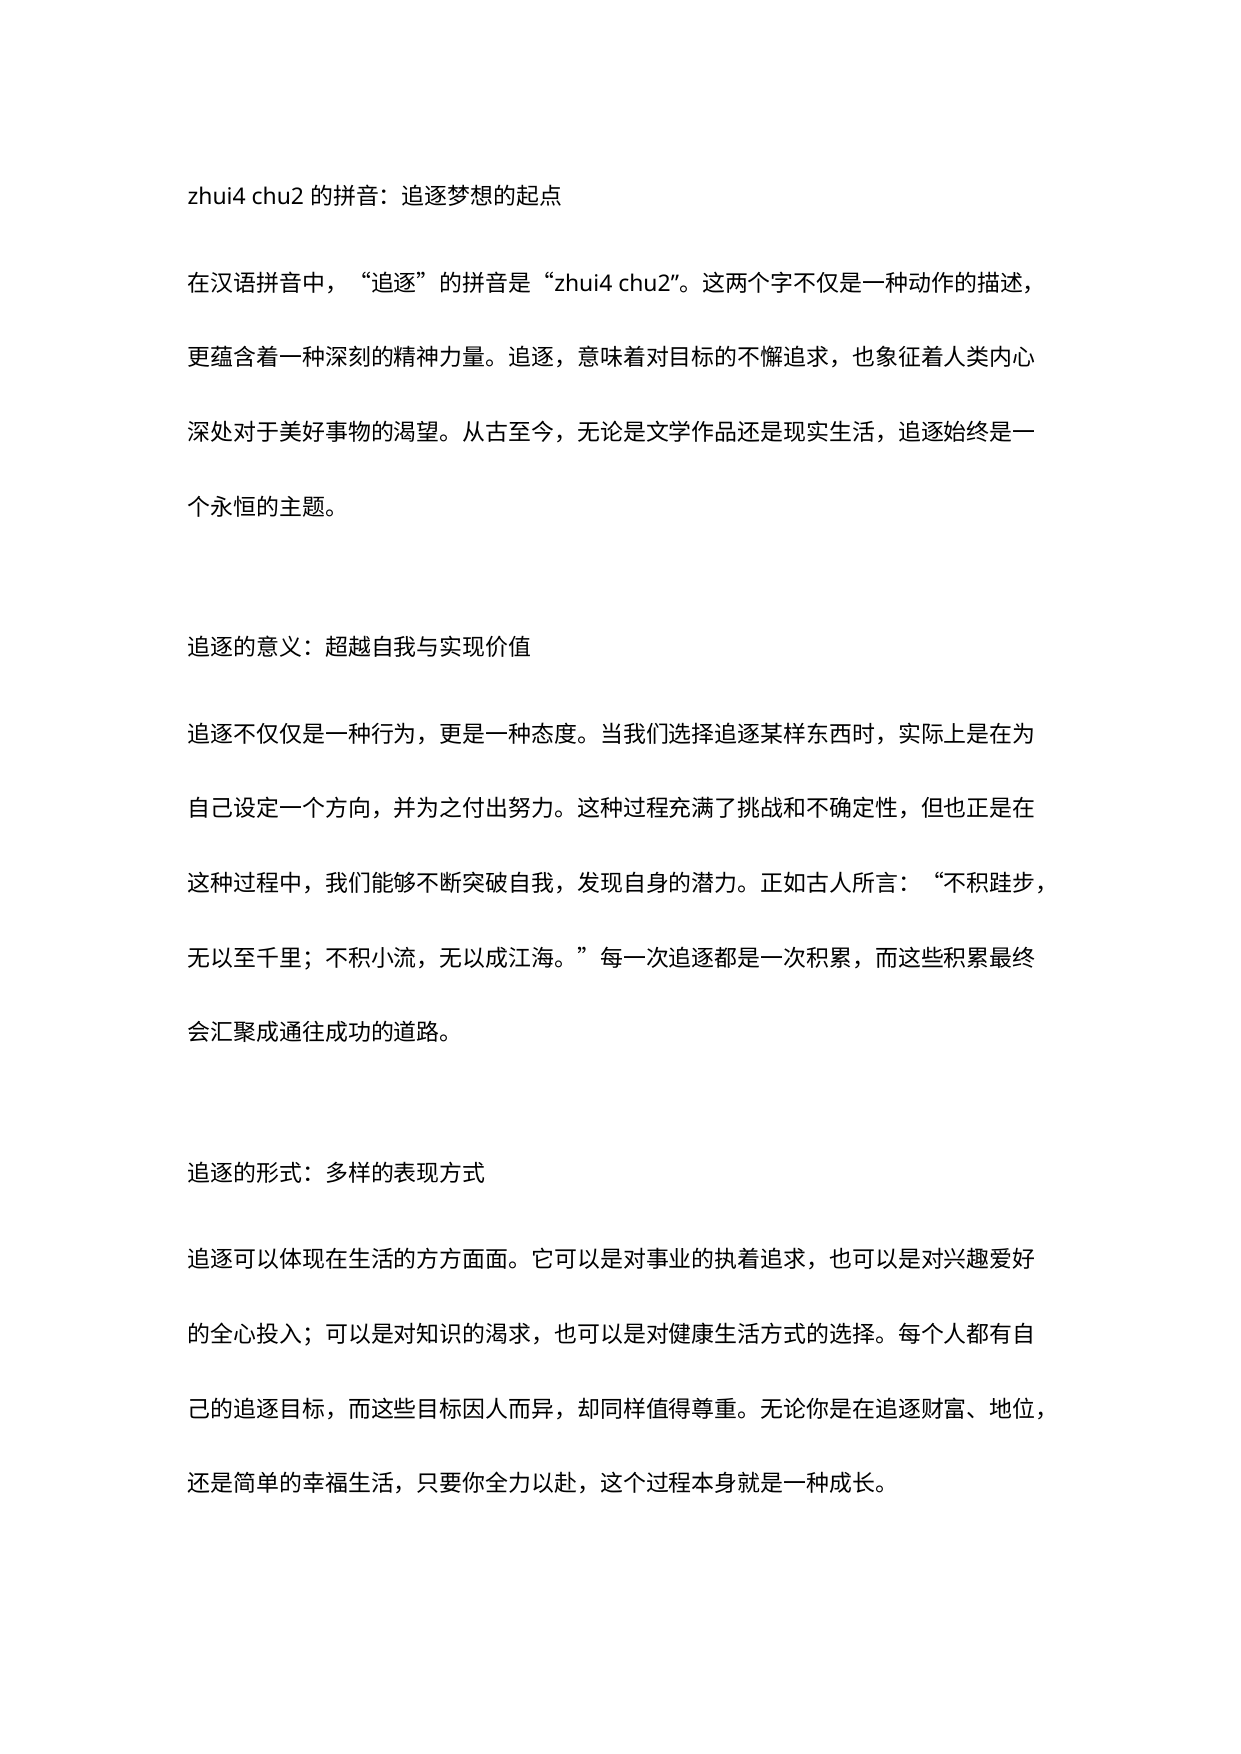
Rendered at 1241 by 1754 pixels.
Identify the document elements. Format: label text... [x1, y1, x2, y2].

text zhui4 chu2 的拼音：追逐梦想的起点 [187, 162, 1053, 227]
text 追逐的形式：多样的表现方式 [187, 1139, 1053, 1204]
text 追逐不仅仅是一种行为，更是一种态度。当我们选择追逐某样东西时，实际上是在为自己设定一个方向，并为之付出努力。这种过程充满了挑战和不确定性，但也正是在这种过程中，我们能够不断突破自我，发现自身的潜力。正如古人所言：“不积跬步，无以至千里；不积小流，无以成江海。”每一次追逐都是一次积累，而这些积累最终会汇聚成通往成功的道路。 [187, 700, 1053, 1063]
text 追逐可以体现在生活的方方面面。它可以是对事业的执着追求，也可以是对兴趣爱好的全心投入；可以是对知识的渴求，也可以是对健康生活方式的选择。每个人都有自己的追逐目标，而这些目标因人而异，却同样值得尊重。无论你是在追逐财富、地位，还是简单的幸福生活，只要你全力以赴，这个过程本身就是一种成长。 [187, 1225, 1053, 1514]
text 追逐的意义：超越自我与实现价值 [187, 613, 1053, 678]
text 在汉语拼音中，“追逐”的拼音是“zhui4 chu2”。这两个字不仅是一种动作的描述，更蕴含着一种深刻的精神力量。追逐，意味着对目标的不懈追求，也象征着人类内心深处对于美好事物的渴望。从古至今，无论是文学作品还是现实生活，追逐始终是一个永恒的主题。 [187, 249, 1053, 538]
